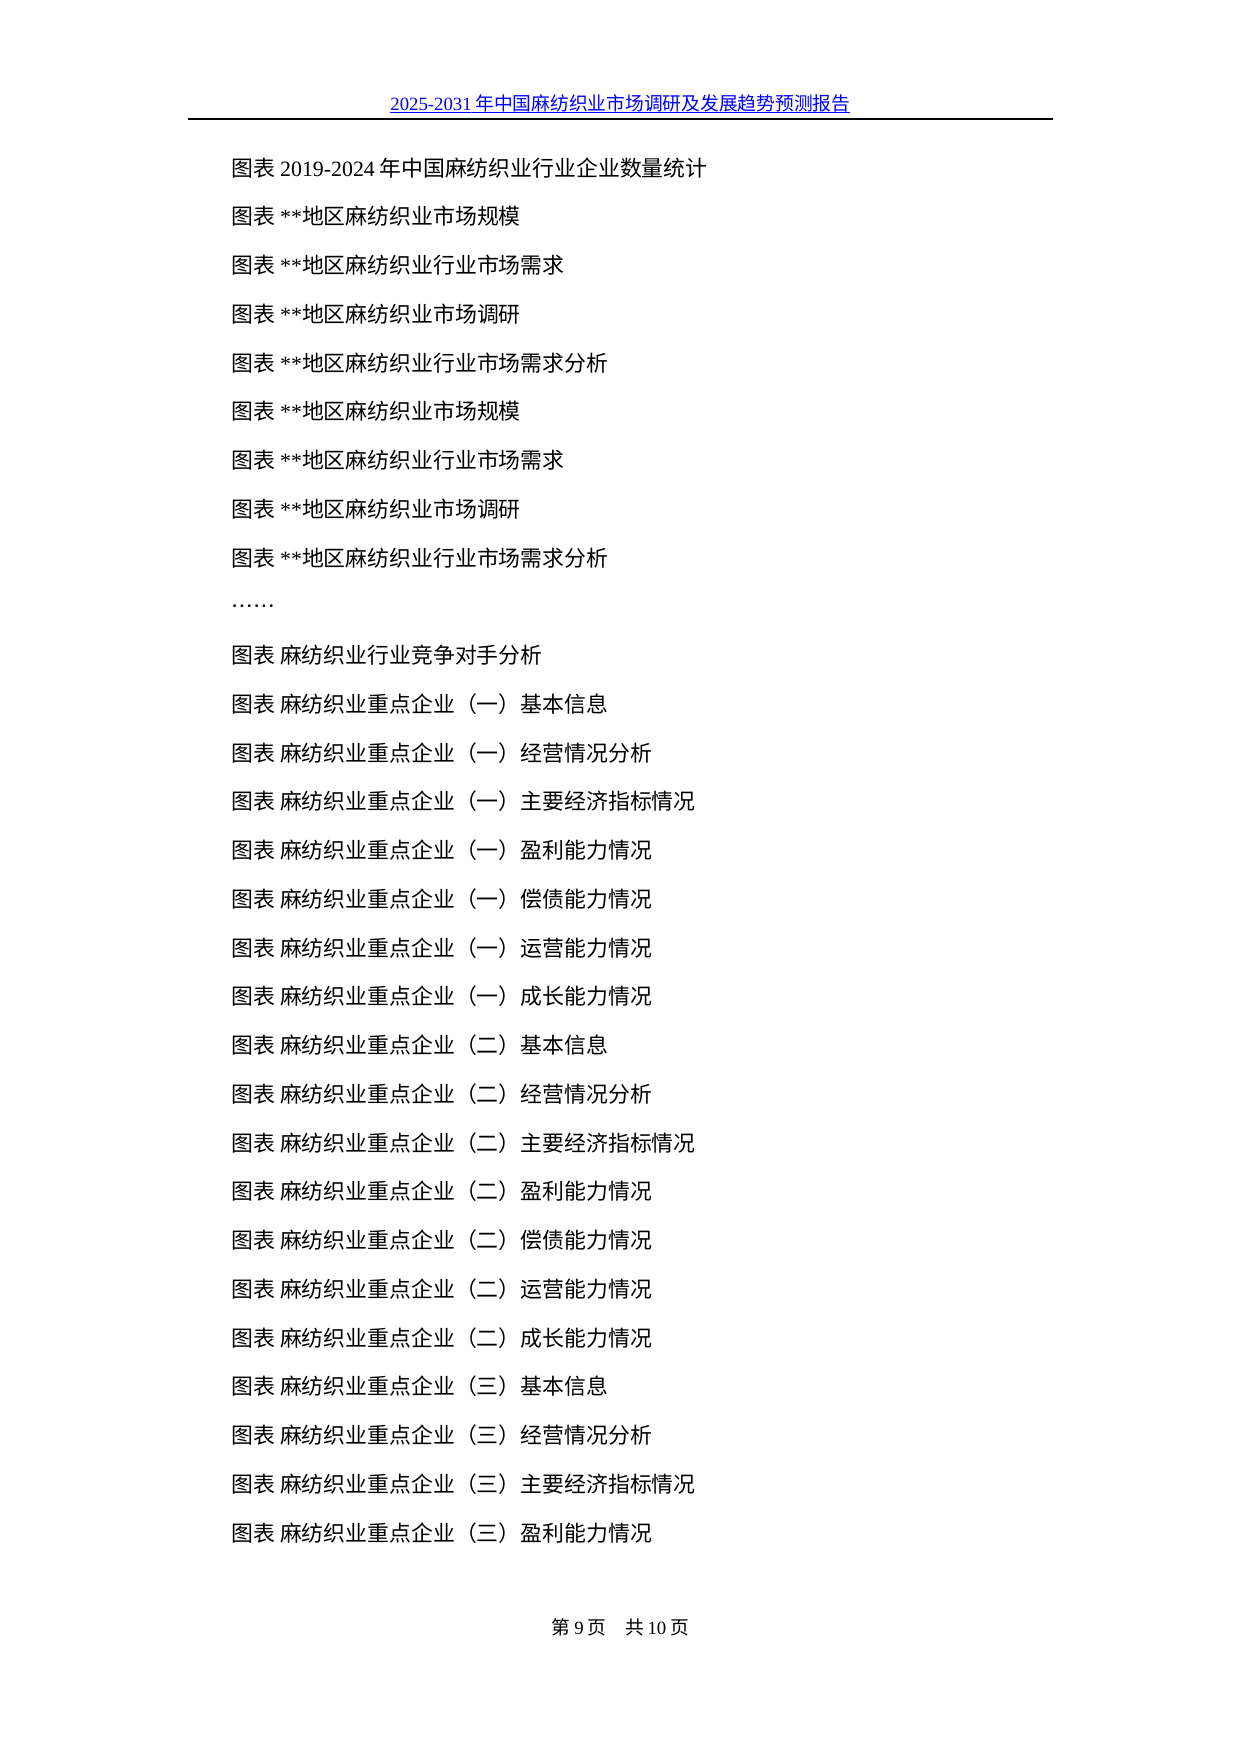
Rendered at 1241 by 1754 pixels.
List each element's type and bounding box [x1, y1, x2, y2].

text [187, 150, 1053, 1548]
